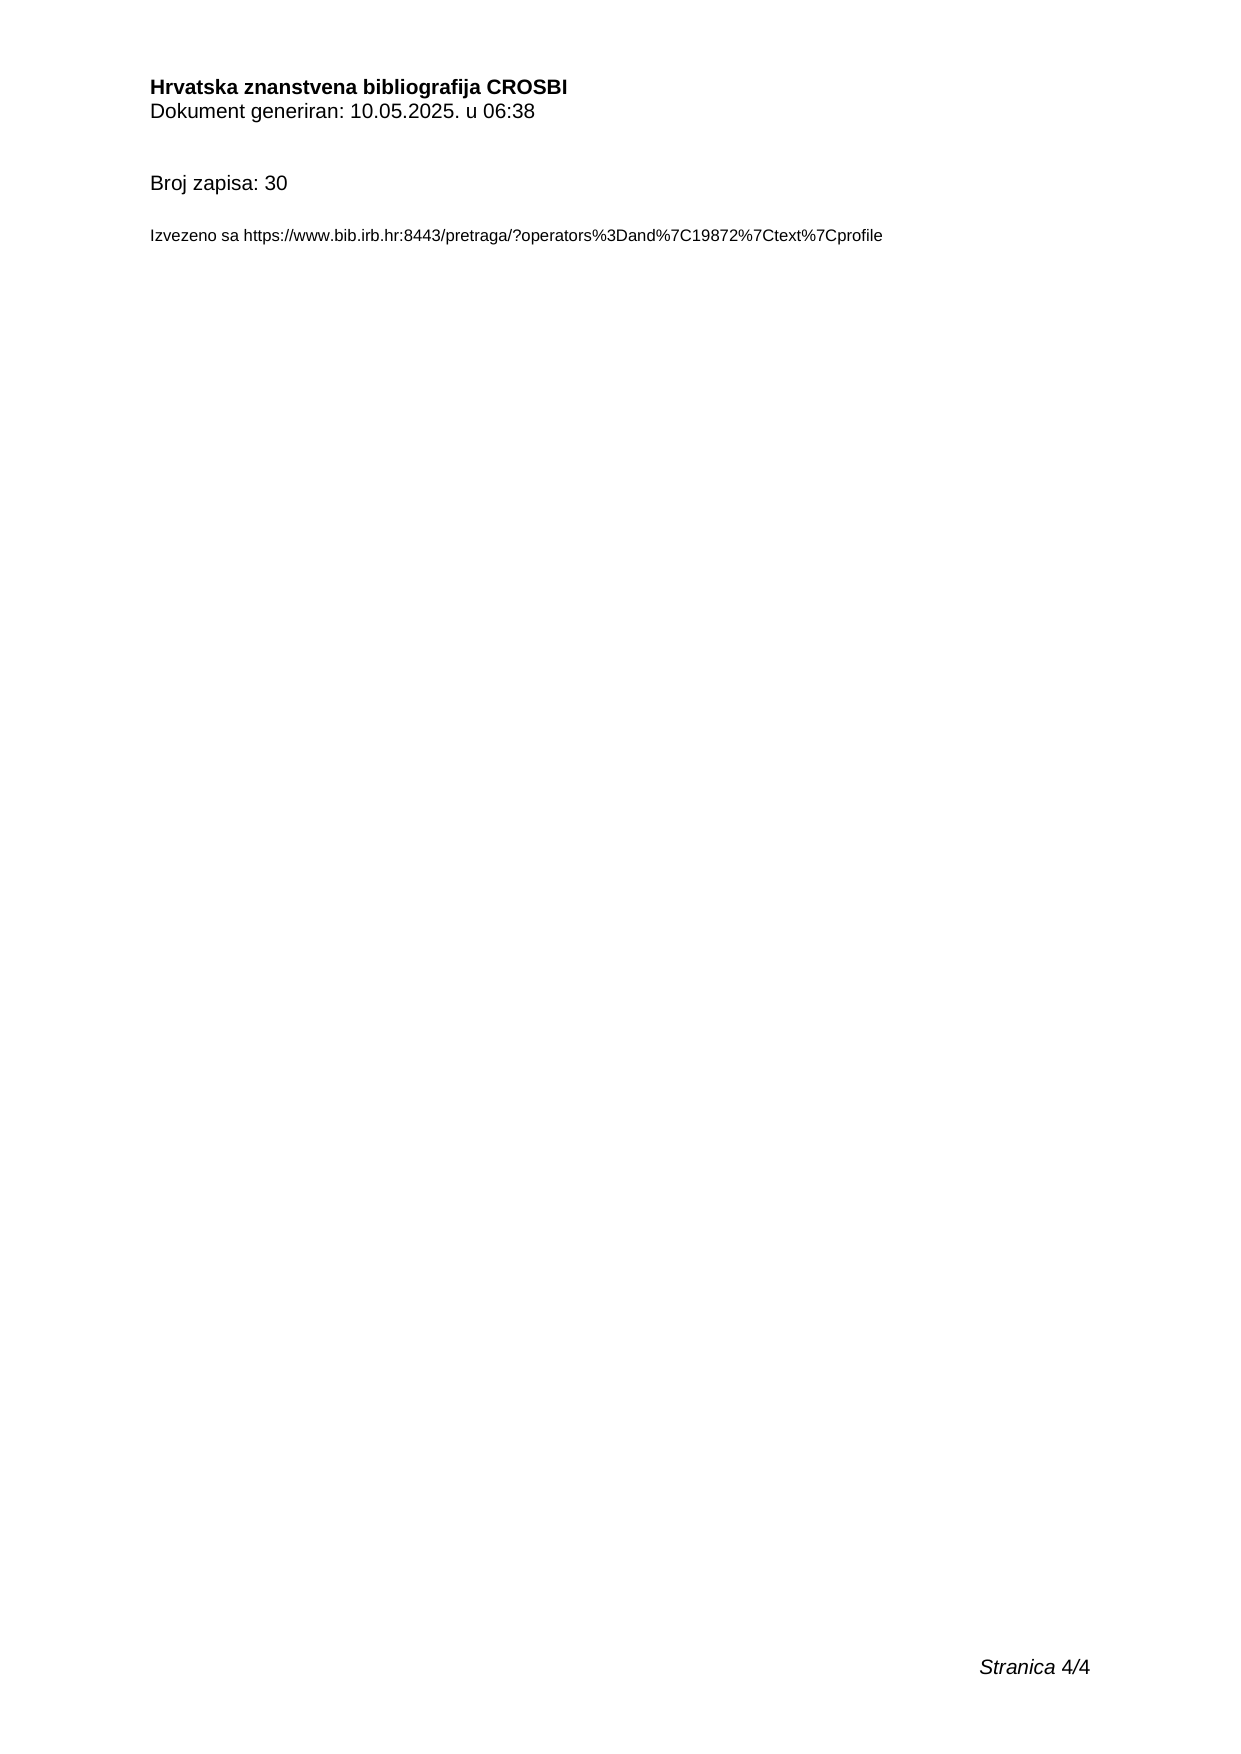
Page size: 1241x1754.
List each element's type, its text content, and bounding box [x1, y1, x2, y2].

text Broj zapisa: 30 [150, 171, 1090, 195]
text Izvezeno sa https://www.bib.irb.hr:8443/pretraga/?operators%3Dand%7C19872%7Ctext%7Cprofile [150, 226, 1090, 245]
